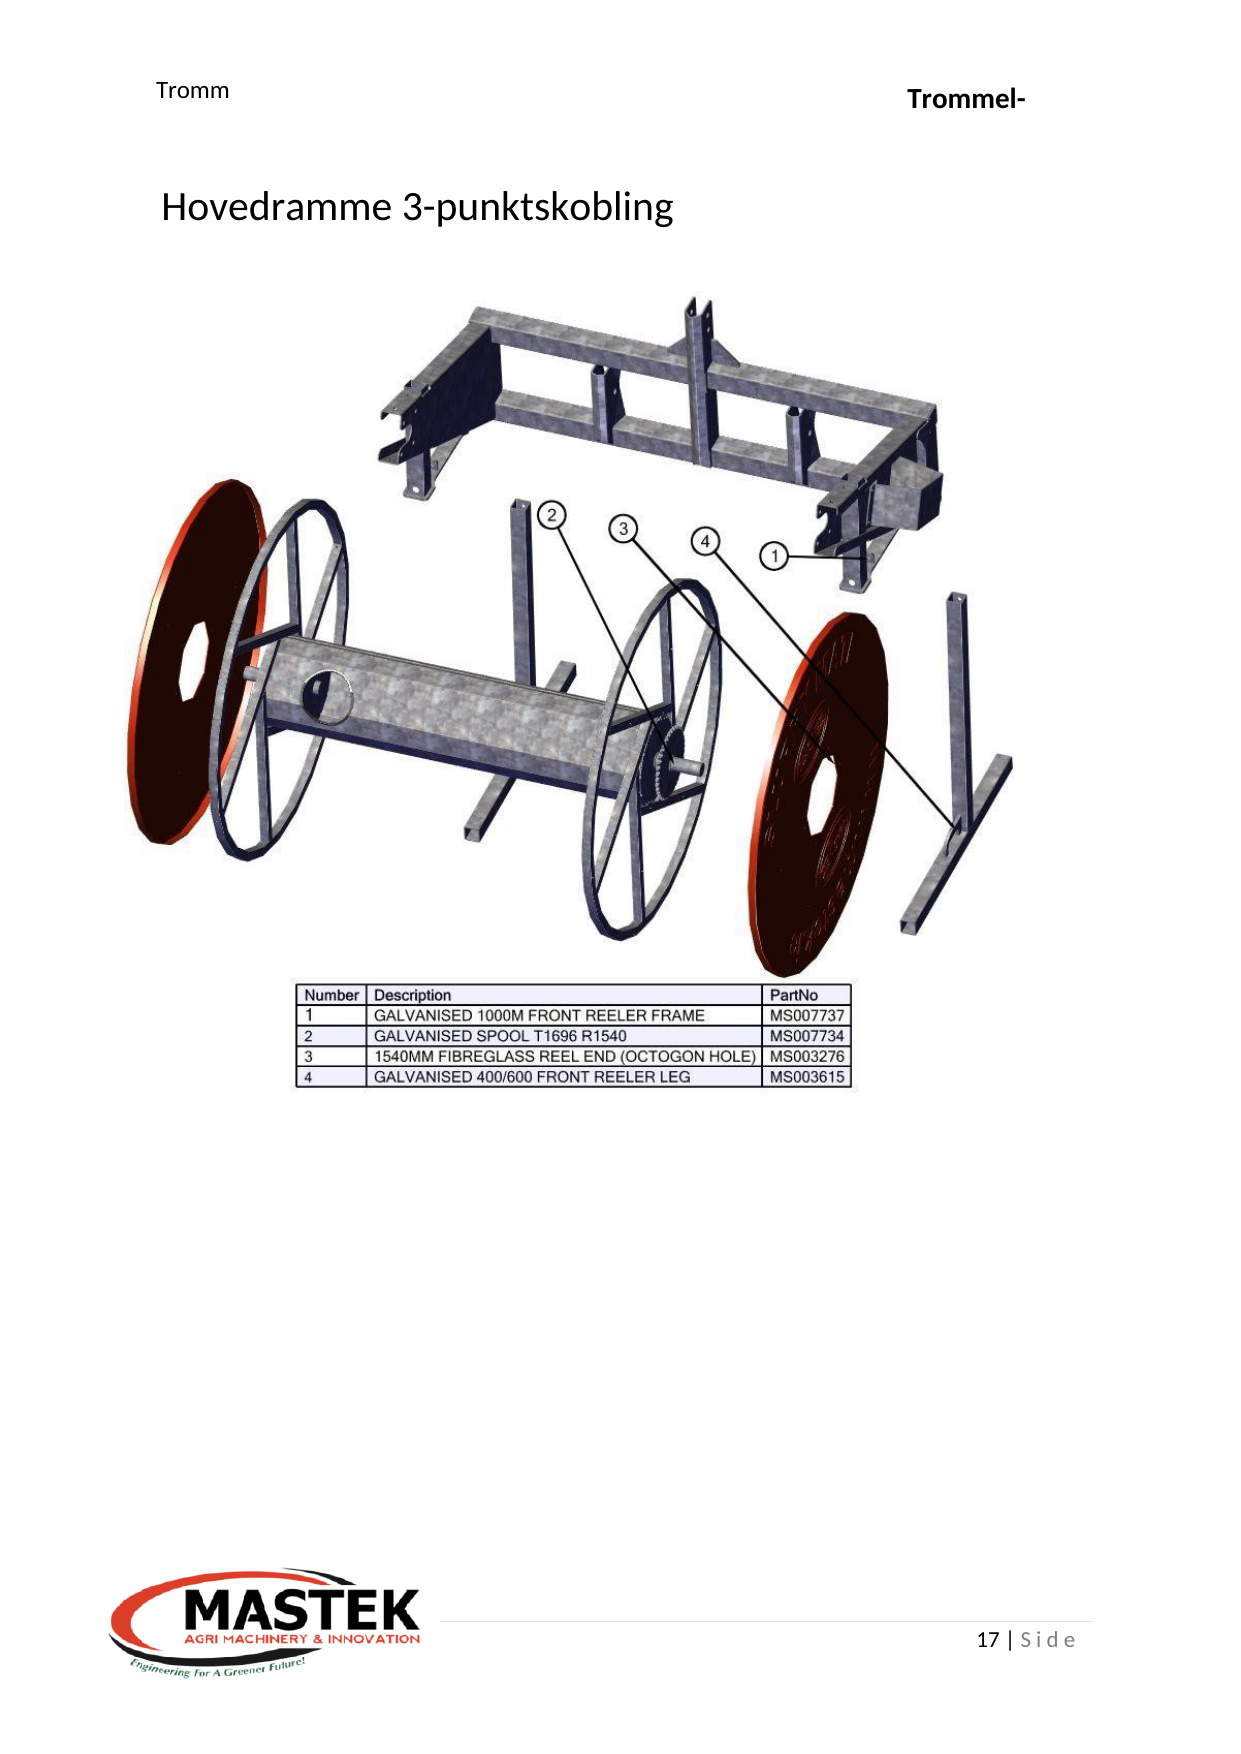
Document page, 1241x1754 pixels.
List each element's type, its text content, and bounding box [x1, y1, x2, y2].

picture [101, 1563, 425, 1680]
text Hovedramme 3-punktskobling [161, 180, 1201, 231]
picture [124, 291, 1014, 1096]
